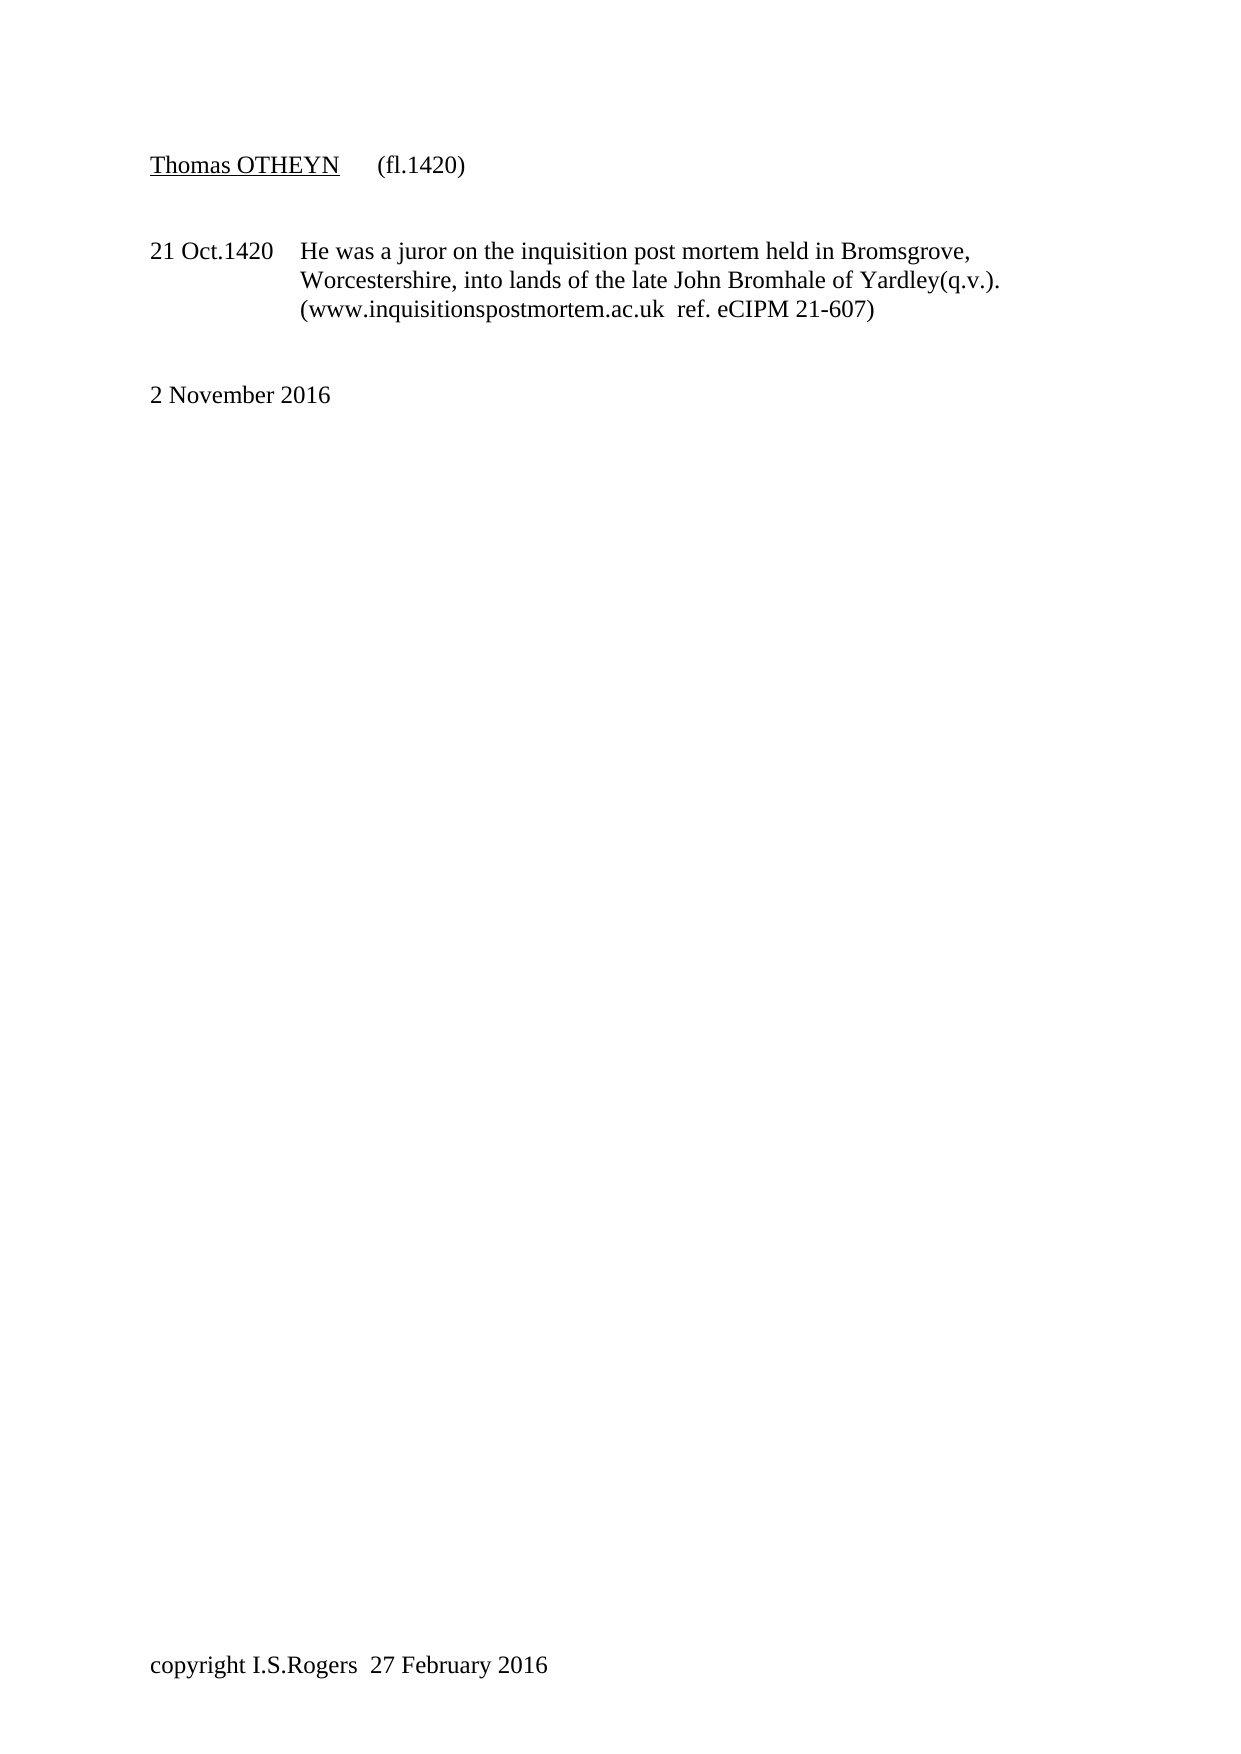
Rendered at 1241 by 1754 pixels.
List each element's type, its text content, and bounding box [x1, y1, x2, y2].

text Thomas OTHEYN (fl.1420) [150, 150, 1090, 179]
text (www.inquisitionspostmortem.ac.uk ref. eCIPM 21-607) [150, 294, 1090, 322]
text Worcestershire, into lands of the late John Bromhale of Yardley(q.v.). [150, 265, 1090, 294]
text 2 November 2016 [150, 380, 1090, 409]
text 21 Oct.1420 He was a juror on the inquisition post mortem held in Bromsgrove, [150, 236, 1090, 265]
